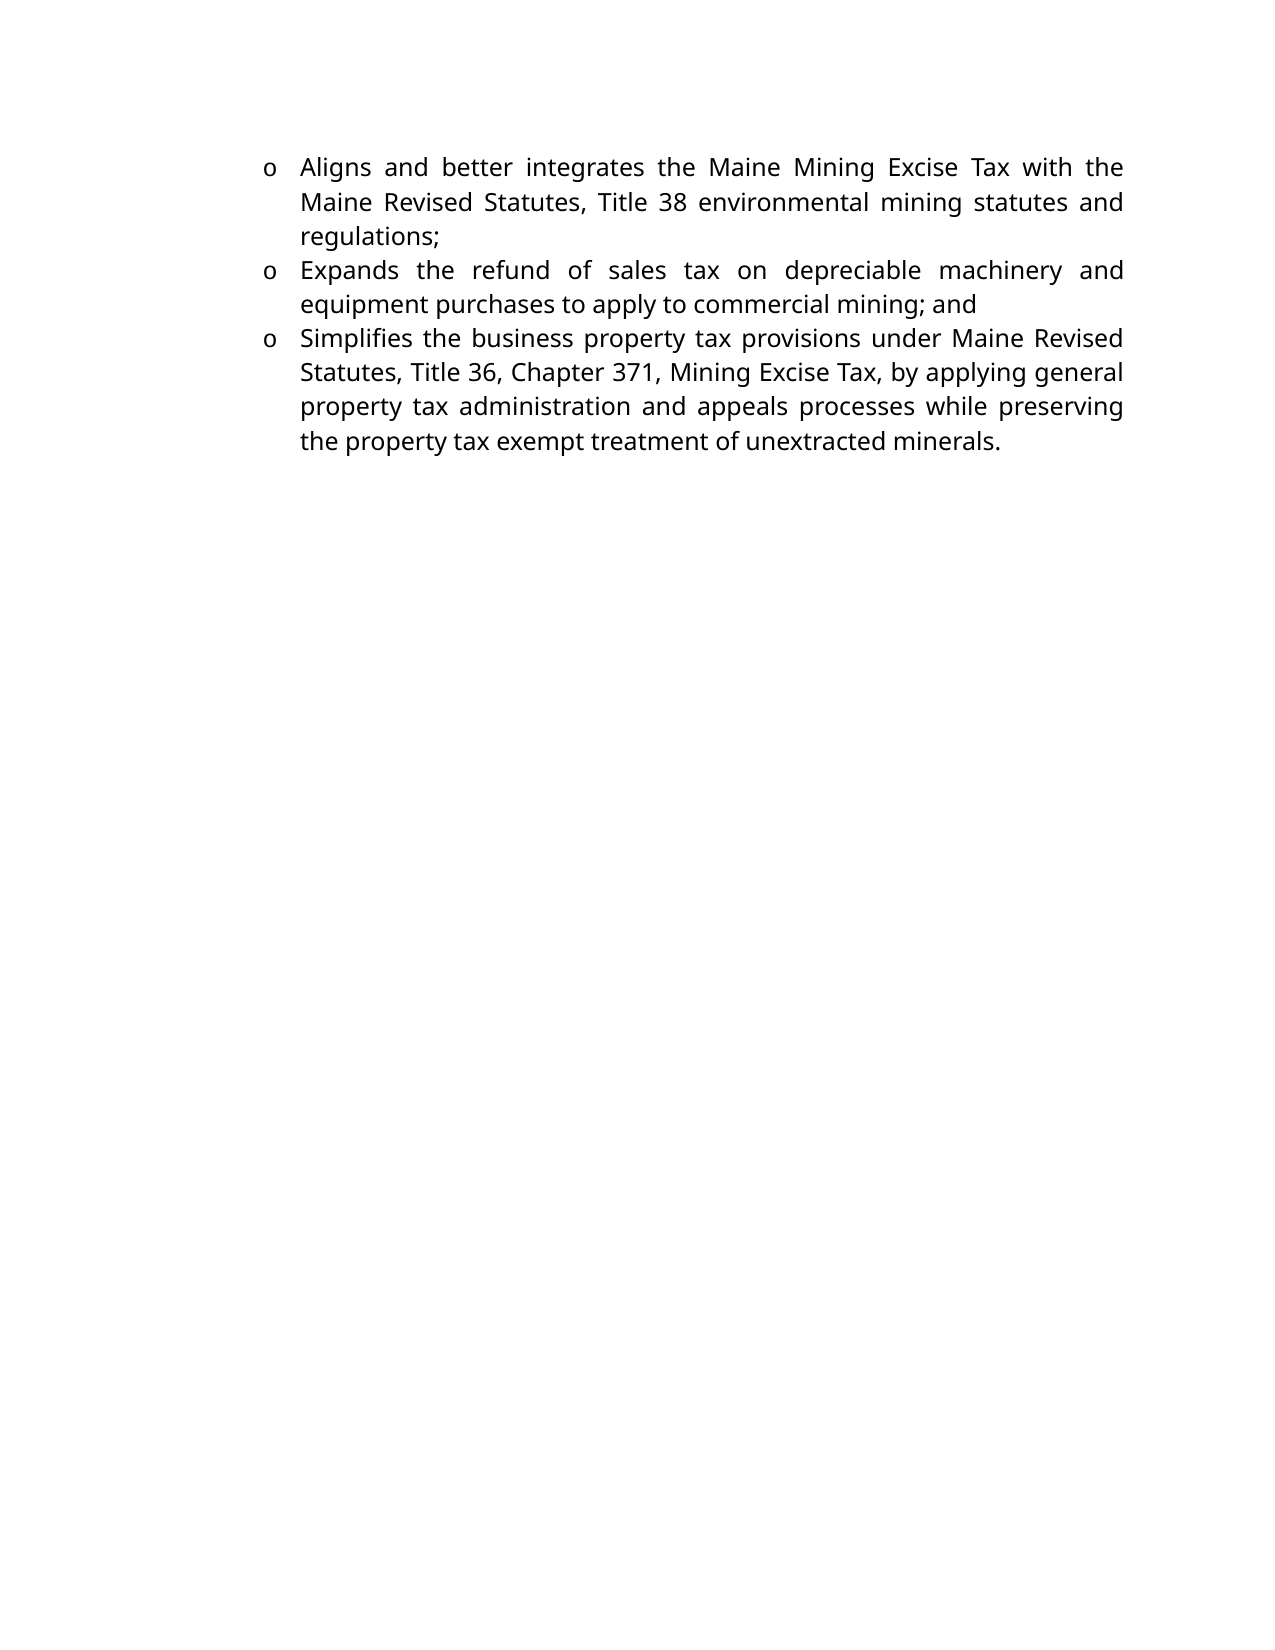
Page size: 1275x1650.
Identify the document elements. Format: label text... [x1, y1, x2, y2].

list Aligns and better integrates the Maine Mining Excise Tax with the Maine Revised Statutes, Title 38 environmental mining statutes and regulations; [262, 150, 1125, 252]
list Simplifies the business property tax provisions under Maine Revised Statutes, Title 36, Chapter 371, Mining Excise Tax, by applying general property tax administration and appeals processes while preserving the property tax exempt treatment of unextracted minerals. [262, 321, 1125, 457]
list Expands the refund of sales tax on depreciable machinery and equipment purchases to apply to commercial mining; and [262, 252, 1125, 321]
